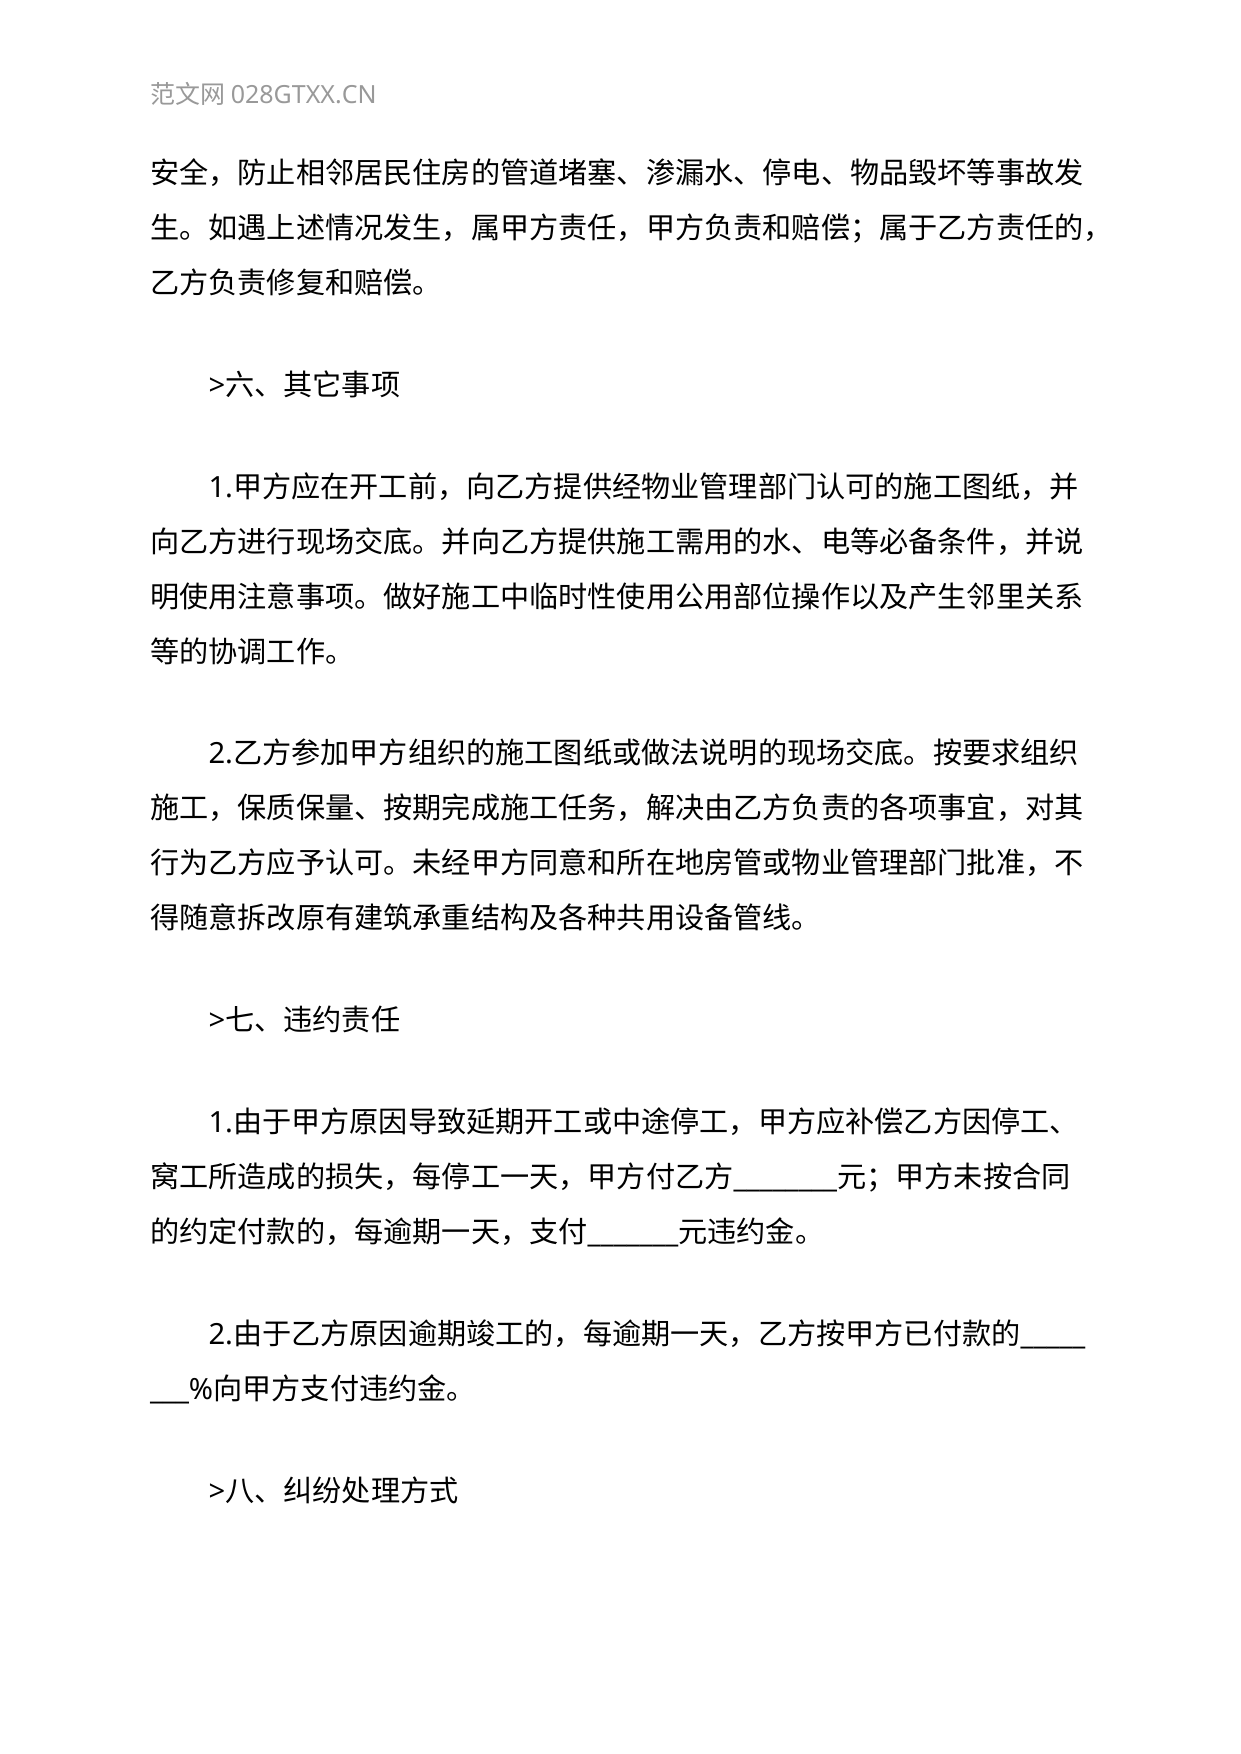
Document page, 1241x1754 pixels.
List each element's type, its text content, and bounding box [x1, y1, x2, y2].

text >八、纠纷处理方式 [150, 1468, 1090, 1510]
text 2.由于乙方原因逾期竣工的，每逾期一天，乙方按甲方已付款的________%向甲方支付违约金。 [150, 1311, 1090, 1408]
text 1.由于甲方原因导致延期开工或中途停工，甲方应补偿乙方因停工、窝工所造成的损失，每停工一天，甲方付乙方________元；甲方未按合同的约定付款的，每逾期一天，支付_______元违约金。 [150, 1099, 1090, 1251]
text 1.甲方应在开工前，向乙方提供经物业管理部门认可的施工图纸，并向乙方进行现场交底。并向乙方提供施工需用的水、电等必备条件，并说明使用注意事项。做好施工中临时性使用公用部位操作以及产生邻里关系等的协调工作。 [150, 463, 1090, 671]
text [150, 150, 1090, 302]
text >六、其它事项 [150, 362, 1090, 404]
text >七、违约责任 [150, 997, 1090, 1039]
text 2.乙方参加甲方组织的施工图纸或做法说明的现场交底。按要求组织施工，保质保量、按期完成施工任务，解决由乙方负责的各项事宜，对其行为乙方应予认可。未经甲方同意和所在地房管或物业管理部门批准，不得随意拆改原有建筑承重结构及各种共用设备管线。 [150, 730, 1090, 937]
